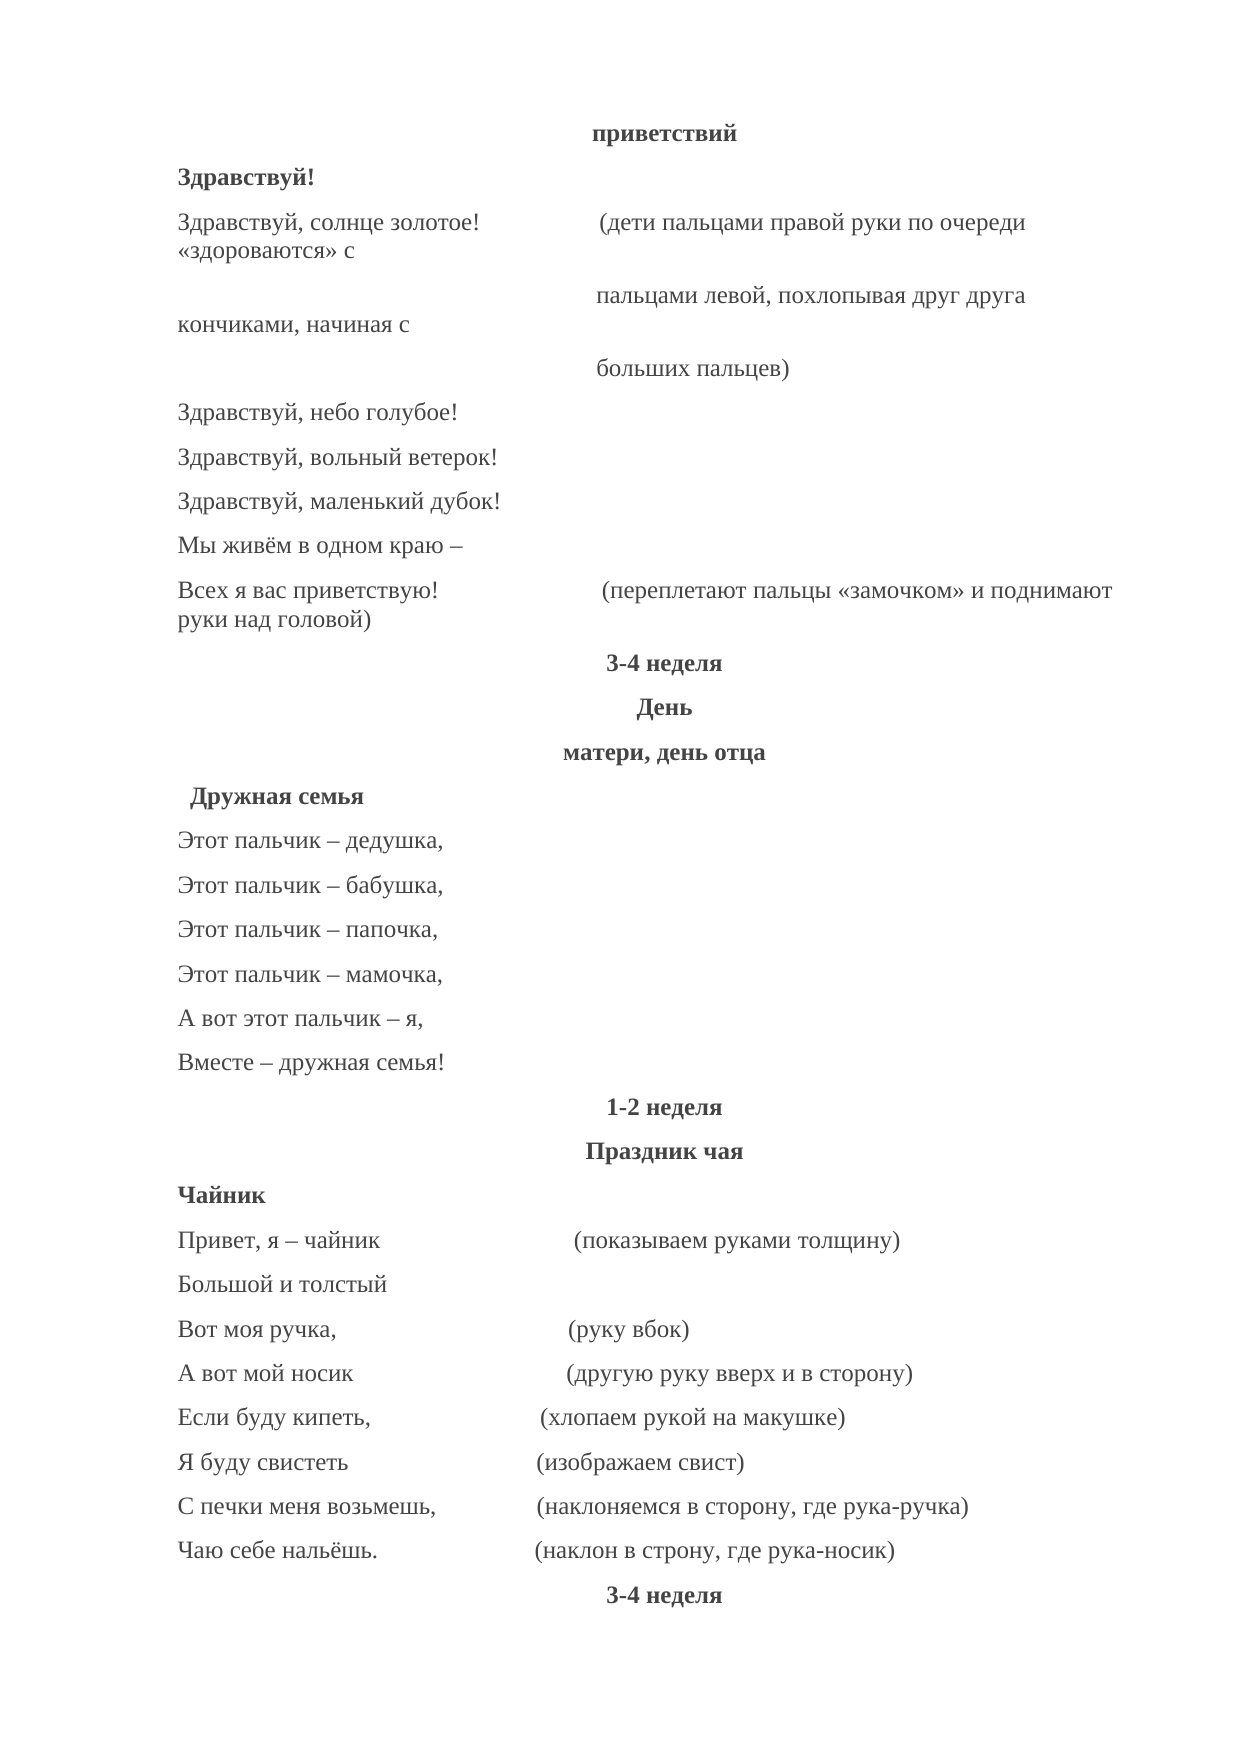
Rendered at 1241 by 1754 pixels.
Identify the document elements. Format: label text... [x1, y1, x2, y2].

text больших пальцев) [177, 353, 1152, 382]
text С печки меня возьмешь, (наклоняемся в сторону, где рука-ручка) [177, 1491, 1152, 1520]
text А вот этот пальчик – я, [177, 1003, 1152, 1032]
text 3-4 неделя [177, 1580, 1152, 1609]
text Вот моя ручка, (руку вбок) [177, 1314, 1152, 1342]
text Этот пальчик – дедушка, [177, 826, 1152, 854]
text пальцами левой, похлопывая друг друга кончиками, начиная с [177, 280, 1152, 337]
text Этот пальчик – бабушка, [177, 870, 1152, 899]
text Если буду кипеть, (хлопаем рукой на макушке) [177, 1402, 1152, 1431]
text Здравствуй, солнце золотое! (дети пальцами правой руки по очереди «здороваются» с [177, 207, 1152, 264]
text Дружная семья [177, 781, 1152, 810]
text Здравствуй! [177, 162, 1152, 191]
text 1-2 неделя [177, 1092, 1152, 1121]
text День [177, 692, 1152, 721]
text А вот мой носик (другую руку вверх и в сторону) [177, 1358, 1152, 1387]
text Чаю себе нальёшь. (наклон в строну, где рука-носик) [177, 1536, 1152, 1564]
text Вместе – дружная семья! [177, 1047, 1152, 1076]
text Праздник чая [177, 1136, 1152, 1165]
text Я буду свистеть (изображаем свист) [177, 1447, 1152, 1476]
text Здравствуй, небо голубое! [177, 397, 1152, 426]
text Здравствуй, маленький дубок! [177, 486, 1152, 515]
text Мы живём в одном краю – [177, 531, 1152, 559]
text приветствий [177, 118, 1152, 147]
text Этот пальчик – папочка, [177, 914, 1152, 943]
text Привет, я – чайник (показываем руками толщину) [177, 1225, 1152, 1254]
text Всех я вас приветствую! (переплетают пальцы «замочком» и поднимают руки над головой) [177, 575, 1152, 632]
text Большой и толстый [177, 1269, 1152, 1298]
text Этот пальчик – мамочка, [177, 959, 1152, 987]
text Чайник [177, 1181, 1152, 1209]
text матери, день отца [177, 737, 1152, 766]
text Здравствуй, вольный ветерок! [177, 442, 1152, 471]
text 3-4 неделя [177, 648, 1152, 677]
